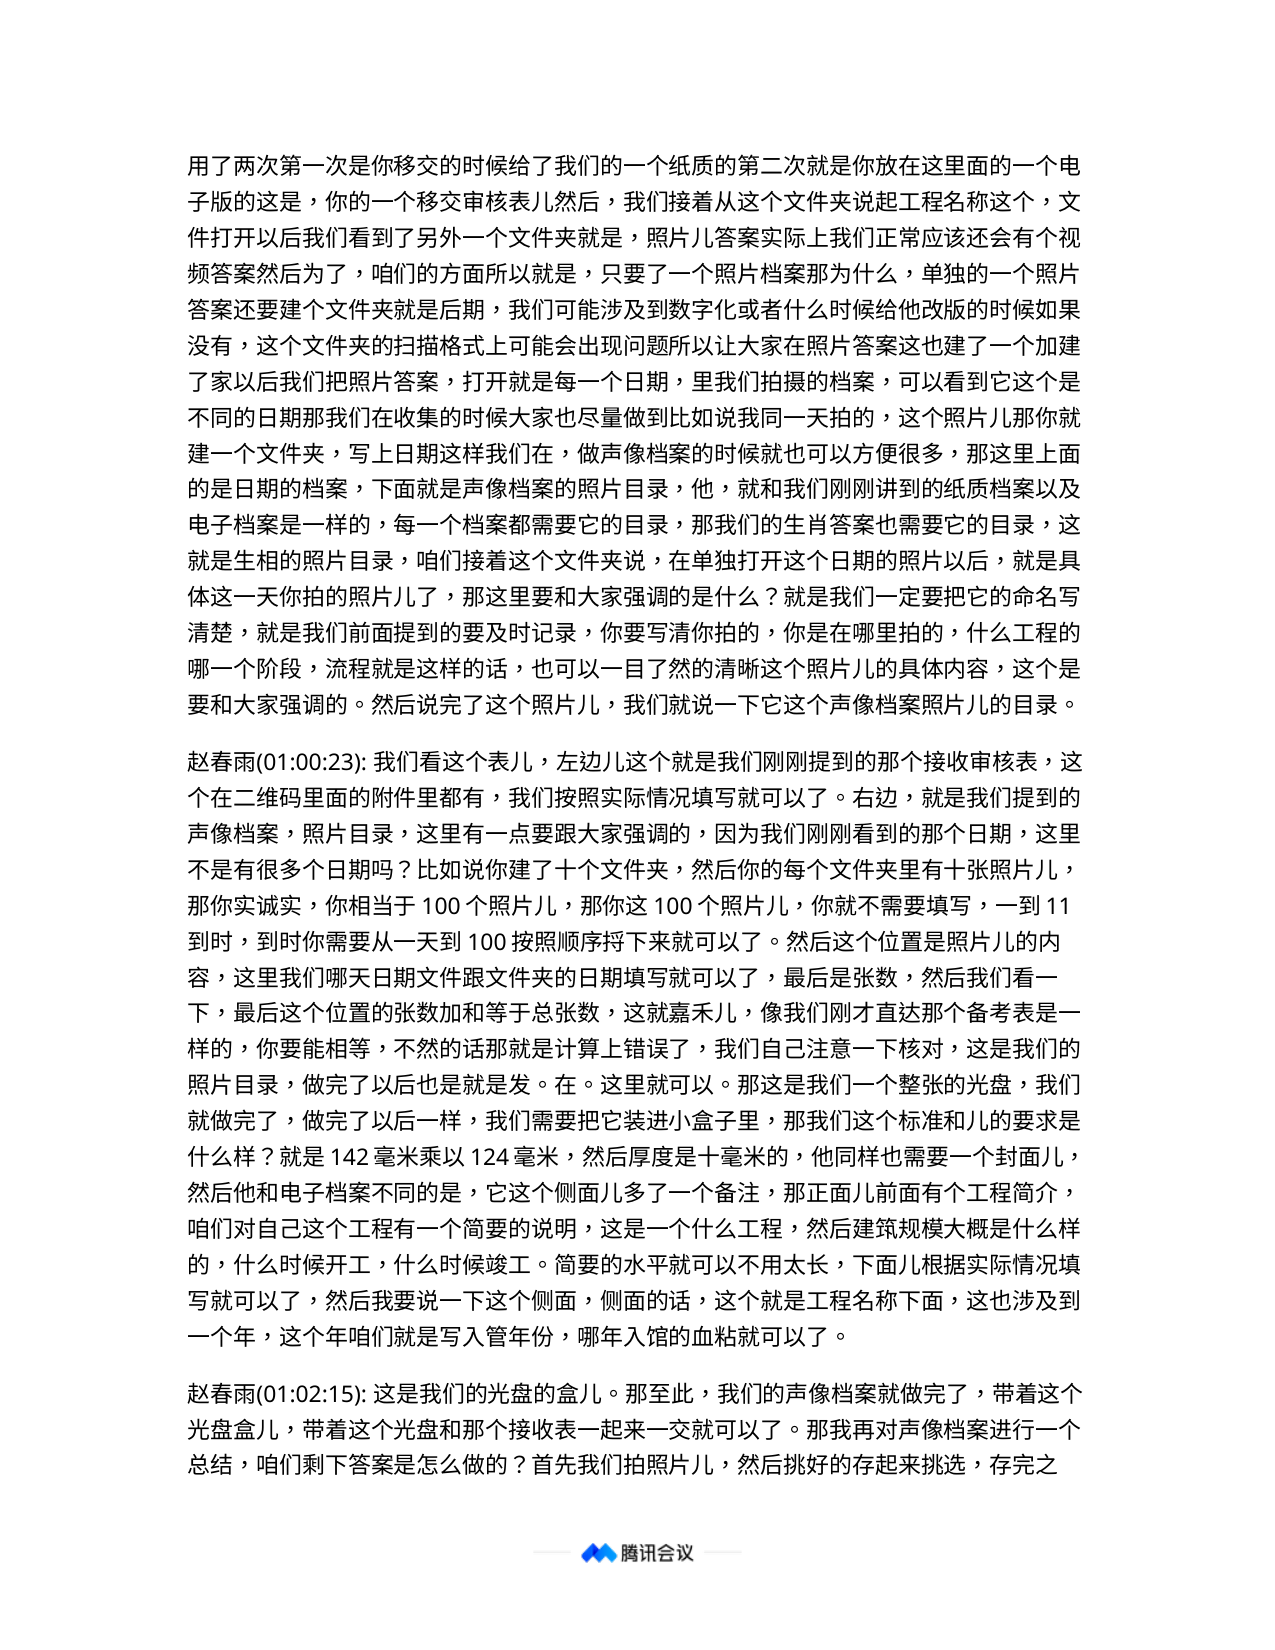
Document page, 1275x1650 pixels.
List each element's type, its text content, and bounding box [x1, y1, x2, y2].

picture [533, 1543, 742, 1563]
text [187, 1378, 1087, 1481]
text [187, 150, 1087, 720]
text 赵春雨(01:00:23): 我们看这个表儿，左边儿这个就是我们刚刚提到的那个接收审核表，这个在二维码里面的附件里都有，我们按照实际情况填写就可以了。右边，就是我们提到的声像档案，照片目录，这里有一点要跟大家强调的，因为我们刚刚看到的那个日期，这里不是有很多个日期吗？比如说你建了十个文件夹，然后你的每个文件夹里有十张照片儿，那你实诚实，你相当于100个照片儿，那你这100个照片儿，你就不需要填写，一到11到时，到时你需要从一天到100按照顺序捋下来就可以了。然后这个位置是照片儿的内容，这里我们哪天日期文件跟文件夹的日期填写就可以了，最后是张数，然后我们看一下，最后这个位置的张数加和等于总张数，这就嘉禾儿，像我们刚才直达那个备考表是一样的，你要能相等，不然的话那就是计算上错误了，我们自己注意一下核对，这是我们的照片目录，做完了以后也是就是发。在。这里就可以。那这是我们一个整张的光盘，我们就做完了，做完了以后一样，我们需要把它装进小盒子里，那我们这个标准和儿的要求是什么样？就是142毫米乘以124毫米，然后厚度是十毫米的，他同样也需要一个封面儿，然后他和电子档案不同的是，它这个侧面儿多了一个备注，那正面儿前面有个工程简介，咱们对自己这个工程有一个简要的说明，这是一个什么工程，然后建筑规模大概是什么样的，什么时候开工，什么时候竣工。简要的水平就可以不用太长，下面儿根据实际情况填写就可以了，然后我要说一下这个侧面，侧面的话，这个就是工程名称下面，这也涉及到一个年，这个年咱们就是写入管年份，哪年入馆的血粘就可以了。 [187, 746, 1087, 1352]
